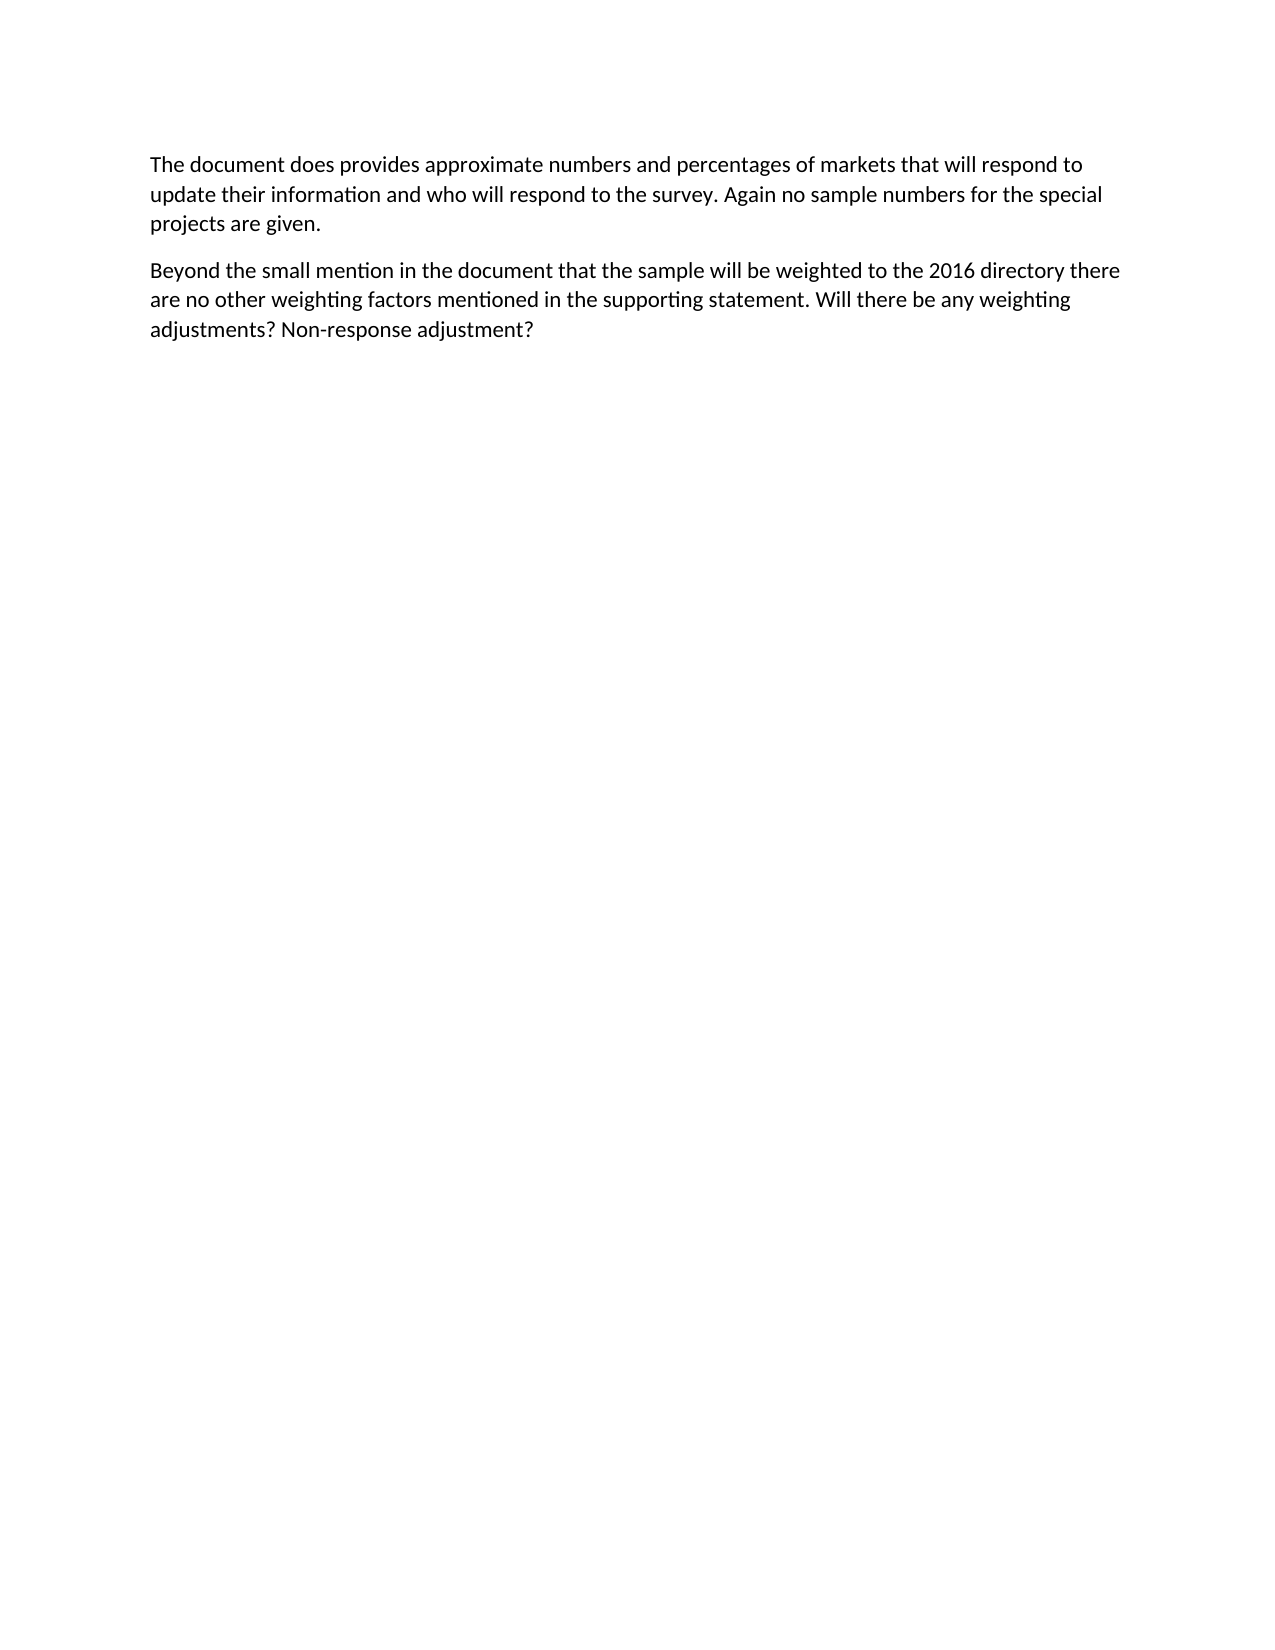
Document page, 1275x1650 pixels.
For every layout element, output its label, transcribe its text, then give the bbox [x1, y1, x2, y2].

text Beyond the small mention in the document that the sample will be weighted to the 2016 directory there are no other weighting factors mentioned in the supporting statement. Will there be any weighting adjustments? Non-response adjustment? [150, 256, 1125, 343]
text The document does provides approximate numbers and percentages of markets that will respond to update their information and who will respond to the survey. Again no sample numbers for the special projects are given. [150, 150, 1125, 237]
